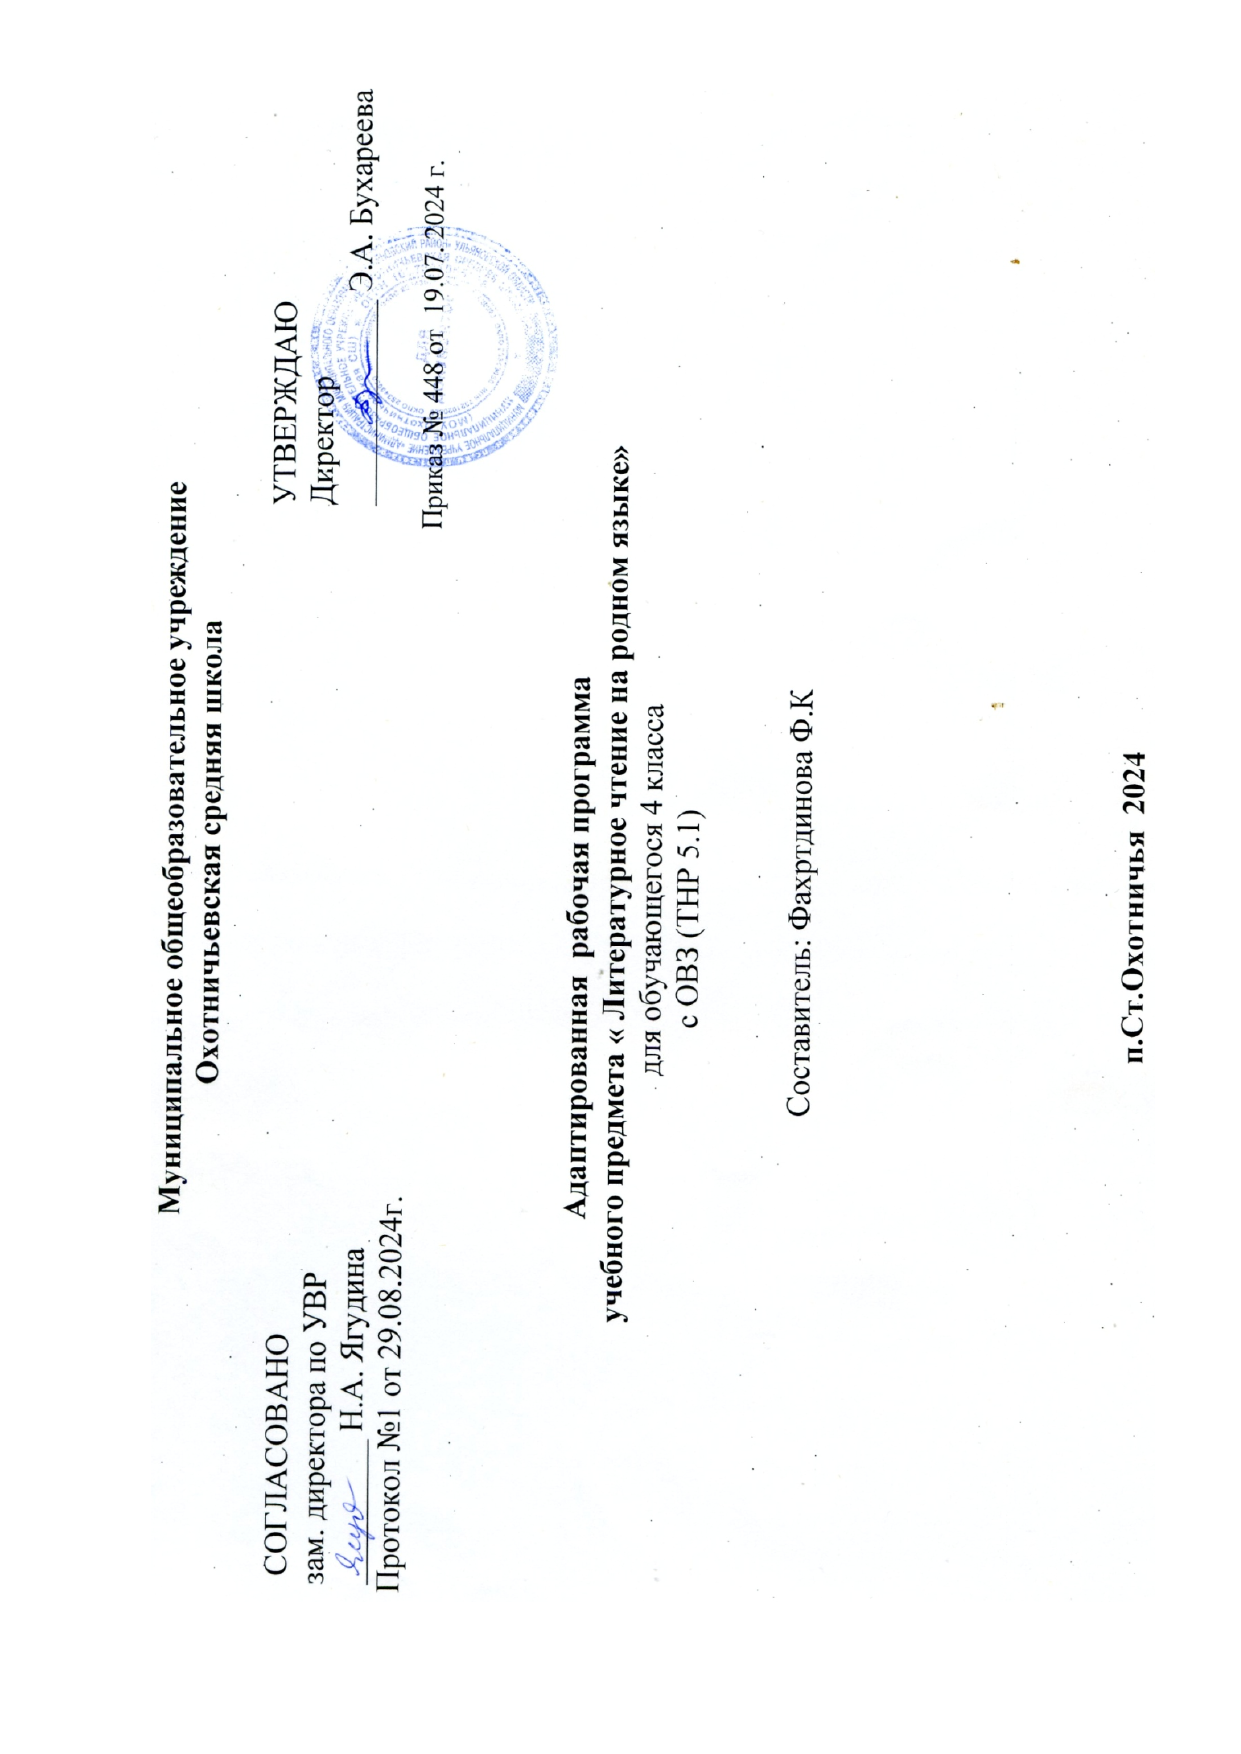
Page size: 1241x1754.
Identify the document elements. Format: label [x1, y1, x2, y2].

picture [152, 90, 1153, 1600]
